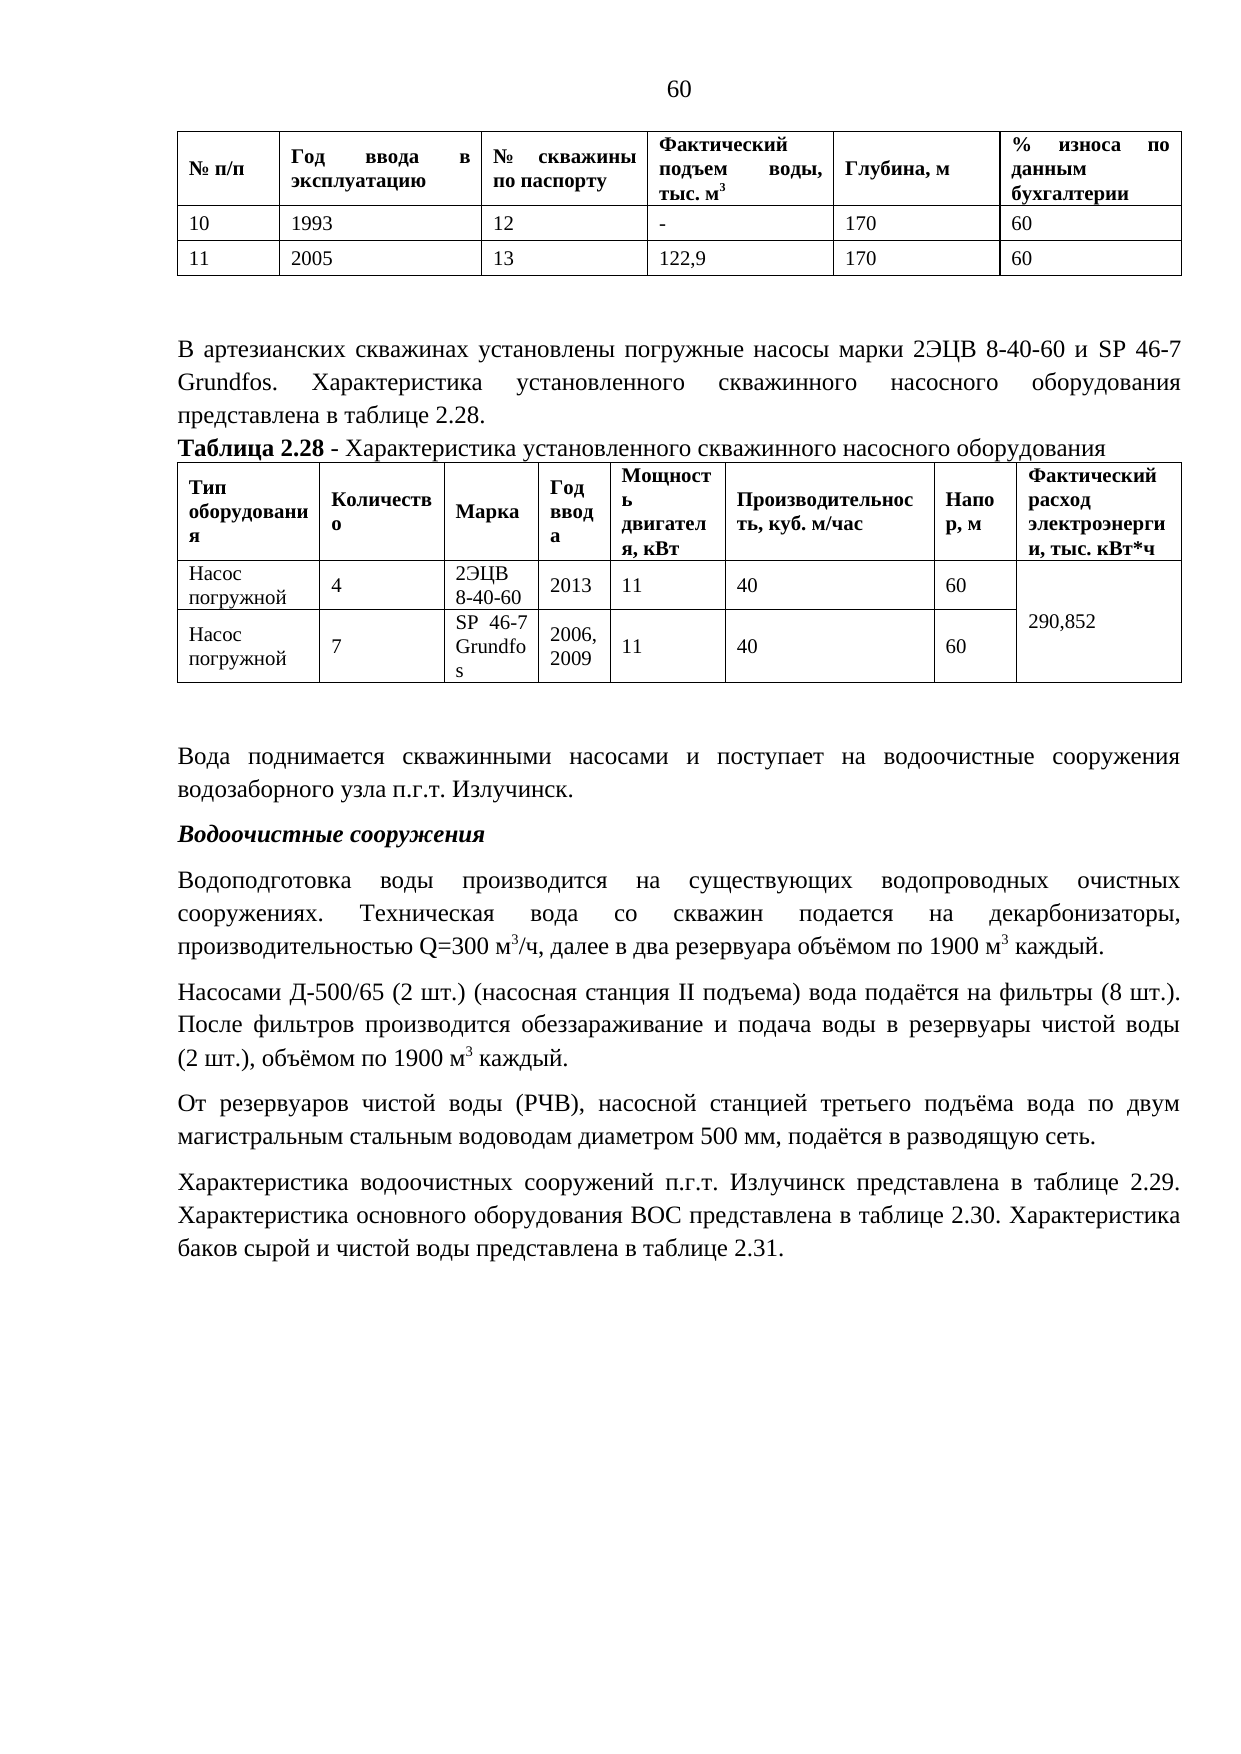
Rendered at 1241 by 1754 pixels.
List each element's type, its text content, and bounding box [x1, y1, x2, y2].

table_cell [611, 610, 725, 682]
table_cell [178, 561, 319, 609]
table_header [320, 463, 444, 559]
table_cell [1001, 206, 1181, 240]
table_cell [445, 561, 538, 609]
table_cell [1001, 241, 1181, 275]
text Водоподготовка воды производится на существующих водопроводных очистных сооружениях. Техническая вода со скважин подается на декарбонизаторы, производительностью Q=300 м3/ч, далее в два резервуара объёмом по 1900 м3 каждый. [177, 865, 1181, 960]
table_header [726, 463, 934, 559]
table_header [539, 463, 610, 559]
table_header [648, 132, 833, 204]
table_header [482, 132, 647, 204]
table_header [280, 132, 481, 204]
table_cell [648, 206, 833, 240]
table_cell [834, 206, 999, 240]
text Водоочистные сооружения [177, 819, 1181, 848]
text От резервуаров чистой воды (РЧВ), насосной станцией третьего подъёма вода по двум магистральным стальным водоводам диаметром 500 мм, подаётся в разводящую сеть. [177, 1088, 1181, 1150]
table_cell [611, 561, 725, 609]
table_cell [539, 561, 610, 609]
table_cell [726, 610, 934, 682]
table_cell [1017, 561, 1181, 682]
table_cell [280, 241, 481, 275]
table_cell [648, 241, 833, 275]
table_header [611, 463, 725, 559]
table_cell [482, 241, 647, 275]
text Вода поднимается скважинными насосами и поступает на водоочистные сооружения водозаборного узла п.г.т. Излучинск. [177, 741, 1181, 803]
text Характеристика водоочистных сооружений п.г.т. Излучинск представлена в таблице 2.29. Характеристика основного оборудования ВОС представлена в таблице 2.30. Характеристика баков сырой и чистой воды представлена в таблице 2.31. [177, 1167, 1181, 1261]
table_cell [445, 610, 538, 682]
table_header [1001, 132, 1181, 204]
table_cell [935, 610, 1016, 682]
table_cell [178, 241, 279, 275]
text Таблица 2.28 - Характеристика установленного скважинного насосного оборудования [177, 433, 1181, 462]
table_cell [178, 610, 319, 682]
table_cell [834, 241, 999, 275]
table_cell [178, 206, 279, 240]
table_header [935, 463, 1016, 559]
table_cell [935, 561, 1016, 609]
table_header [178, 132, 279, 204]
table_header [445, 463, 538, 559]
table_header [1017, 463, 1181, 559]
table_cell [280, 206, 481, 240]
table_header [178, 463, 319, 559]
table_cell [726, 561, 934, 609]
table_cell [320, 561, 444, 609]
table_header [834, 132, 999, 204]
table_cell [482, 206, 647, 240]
text В артезианских скважинах установлены погружные насосы марки 2ЭЦВ 8-40-60 и SP 46-7 Grundfos. Характеристика установленного скважинного насосного оборудования представлена в таблице 2.28. [177, 334, 1181, 429]
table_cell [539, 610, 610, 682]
text Насосами Д-500/65 (2 шт.) (насосная станция II подъема) вода подаётся на фильтры (8 шт.). После фильтров производится обеззараживание и подача воды в резервуары чистой воды (2 шт.), объёмом по 1900 м3 каждый. [177, 977, 1181, 1071]
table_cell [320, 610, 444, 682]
